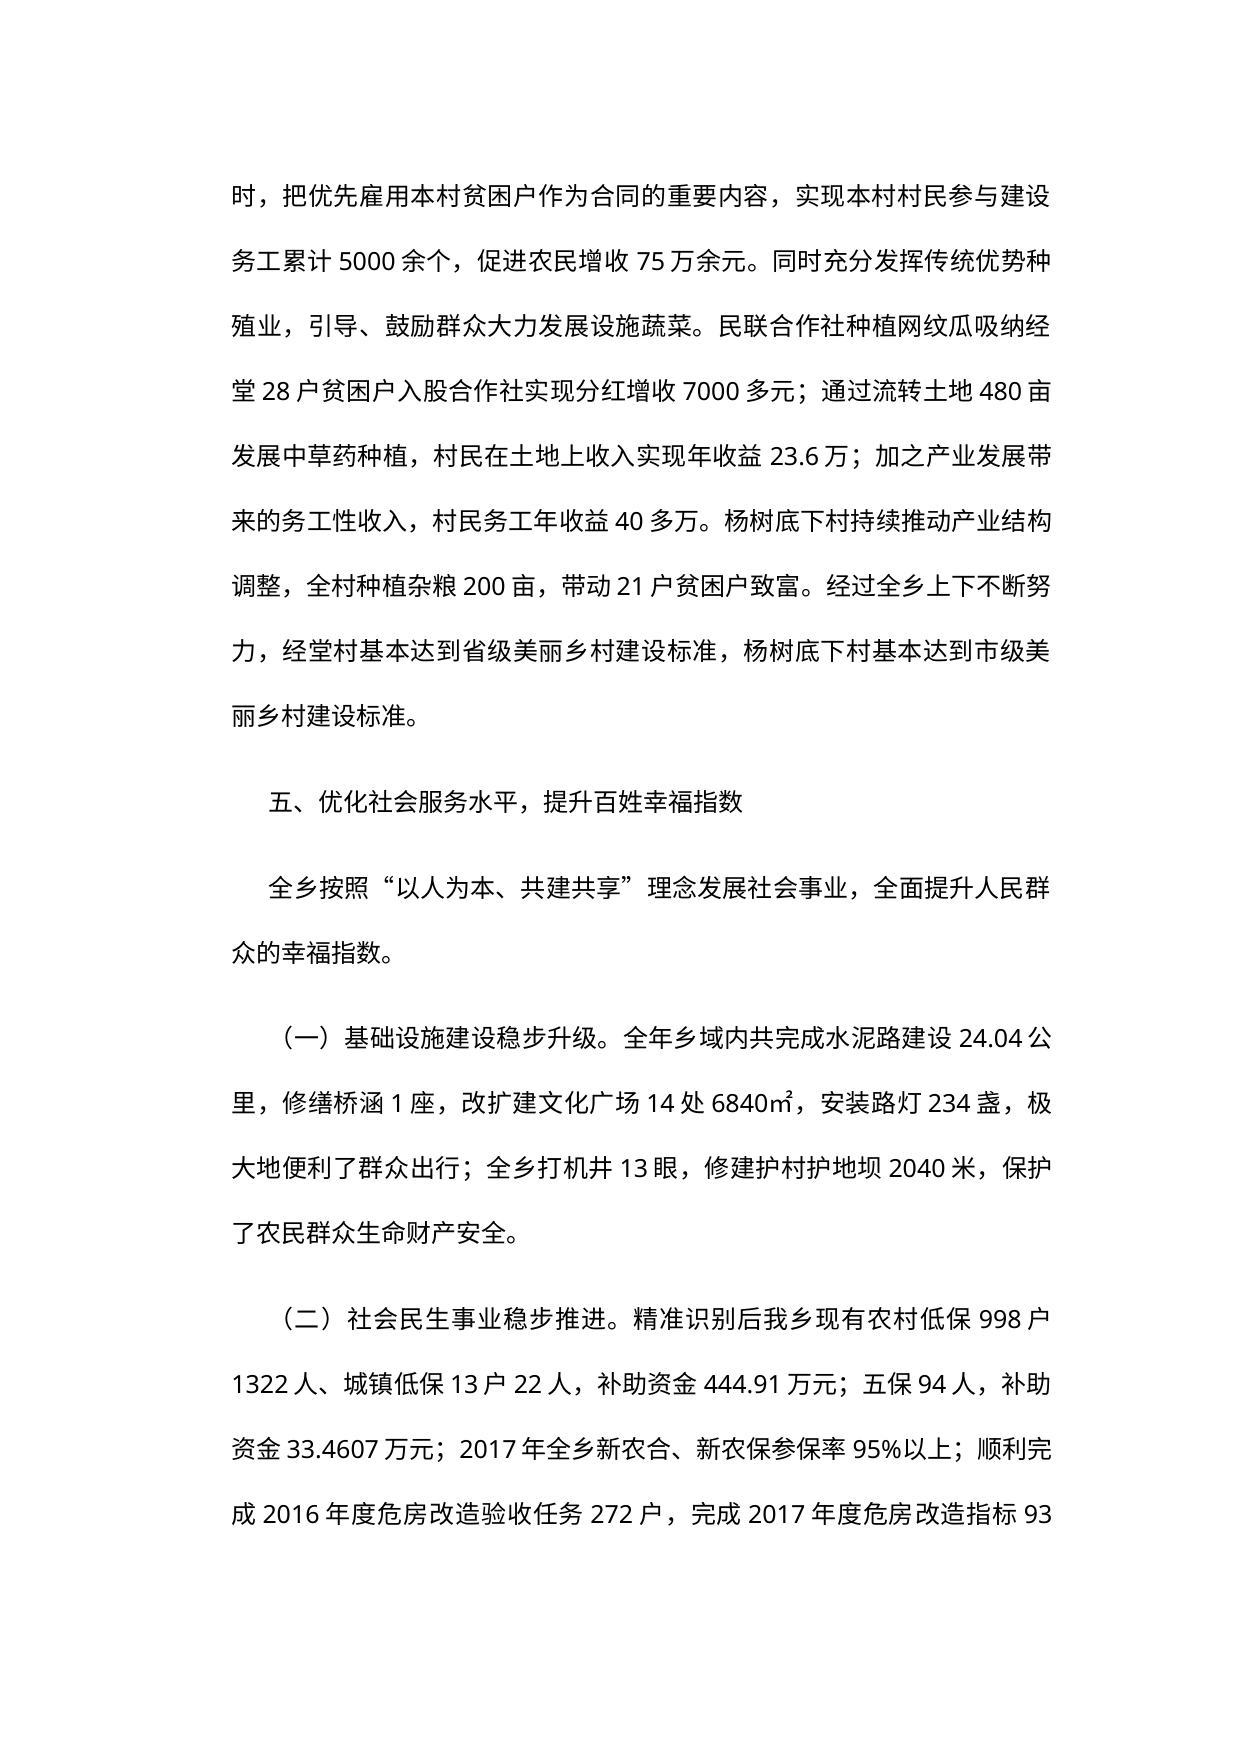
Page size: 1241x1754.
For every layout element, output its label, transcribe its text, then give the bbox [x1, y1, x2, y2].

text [231, 162, 1053, 747]
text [231, 1285, 1053, 1545]
text 全乡按照“以人为本、共建共享”理念发展社会事业，全面提升人民群众的幸福指数。 [231, 854, 1053, 984]
text （一）基础设施建设稳步升级。全年乡域内共完成水泥路建设24.04公里，修缮桥涵1座，改扩建文化广场14处6840㎡，安装路灯234盏，极大地便利了群众出行；全乡打机井13眼，修建护村护地坝2040米，保护了农民群众生命财产安全。 [231, 1004, 1053, 1264]
text 五、优化社会服务水平，提升百姓幸福指数 [231, 768, 1053, 833]
